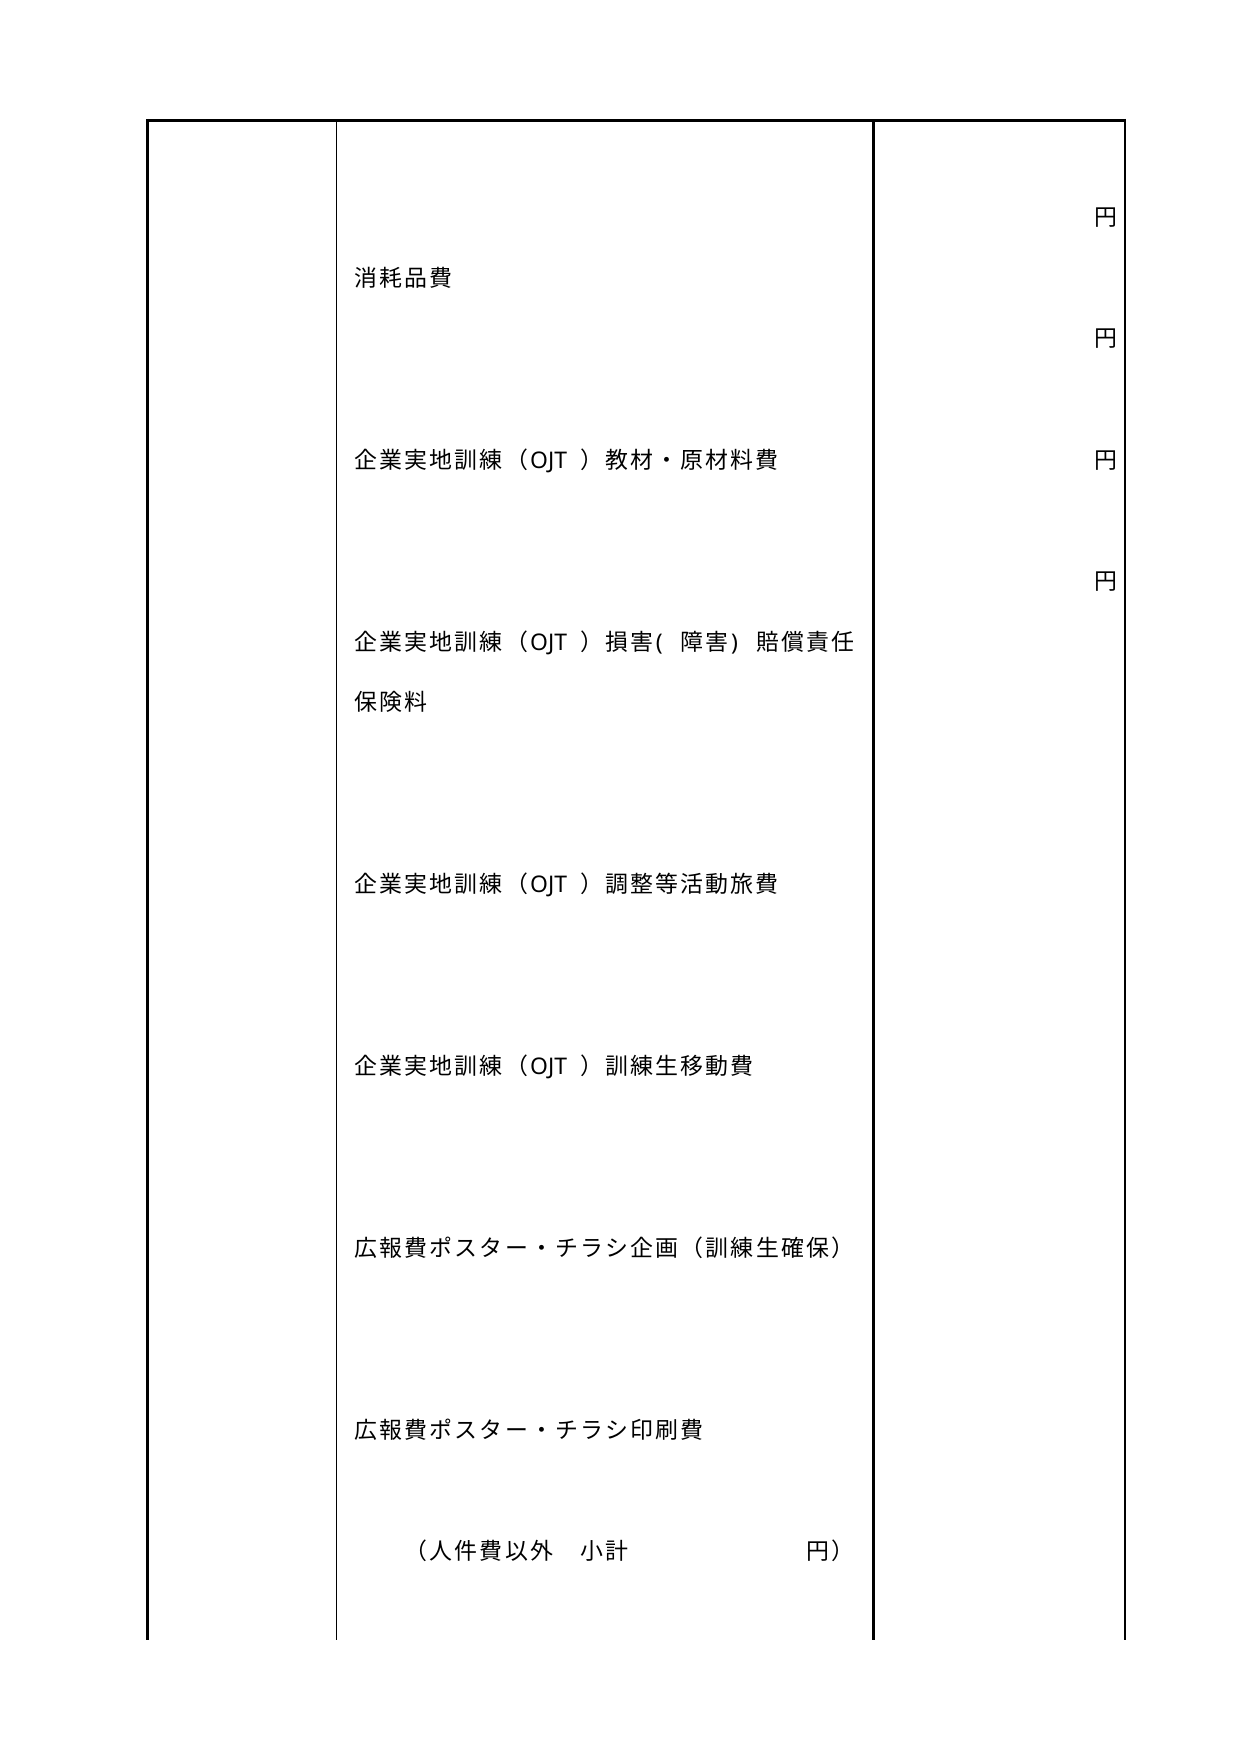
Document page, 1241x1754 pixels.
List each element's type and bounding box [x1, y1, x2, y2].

table_cell [149, 122, 336, 1640]
table_cell [337, 122, 872, 1640]
table_cell [875, 122, 1124, 1640]
